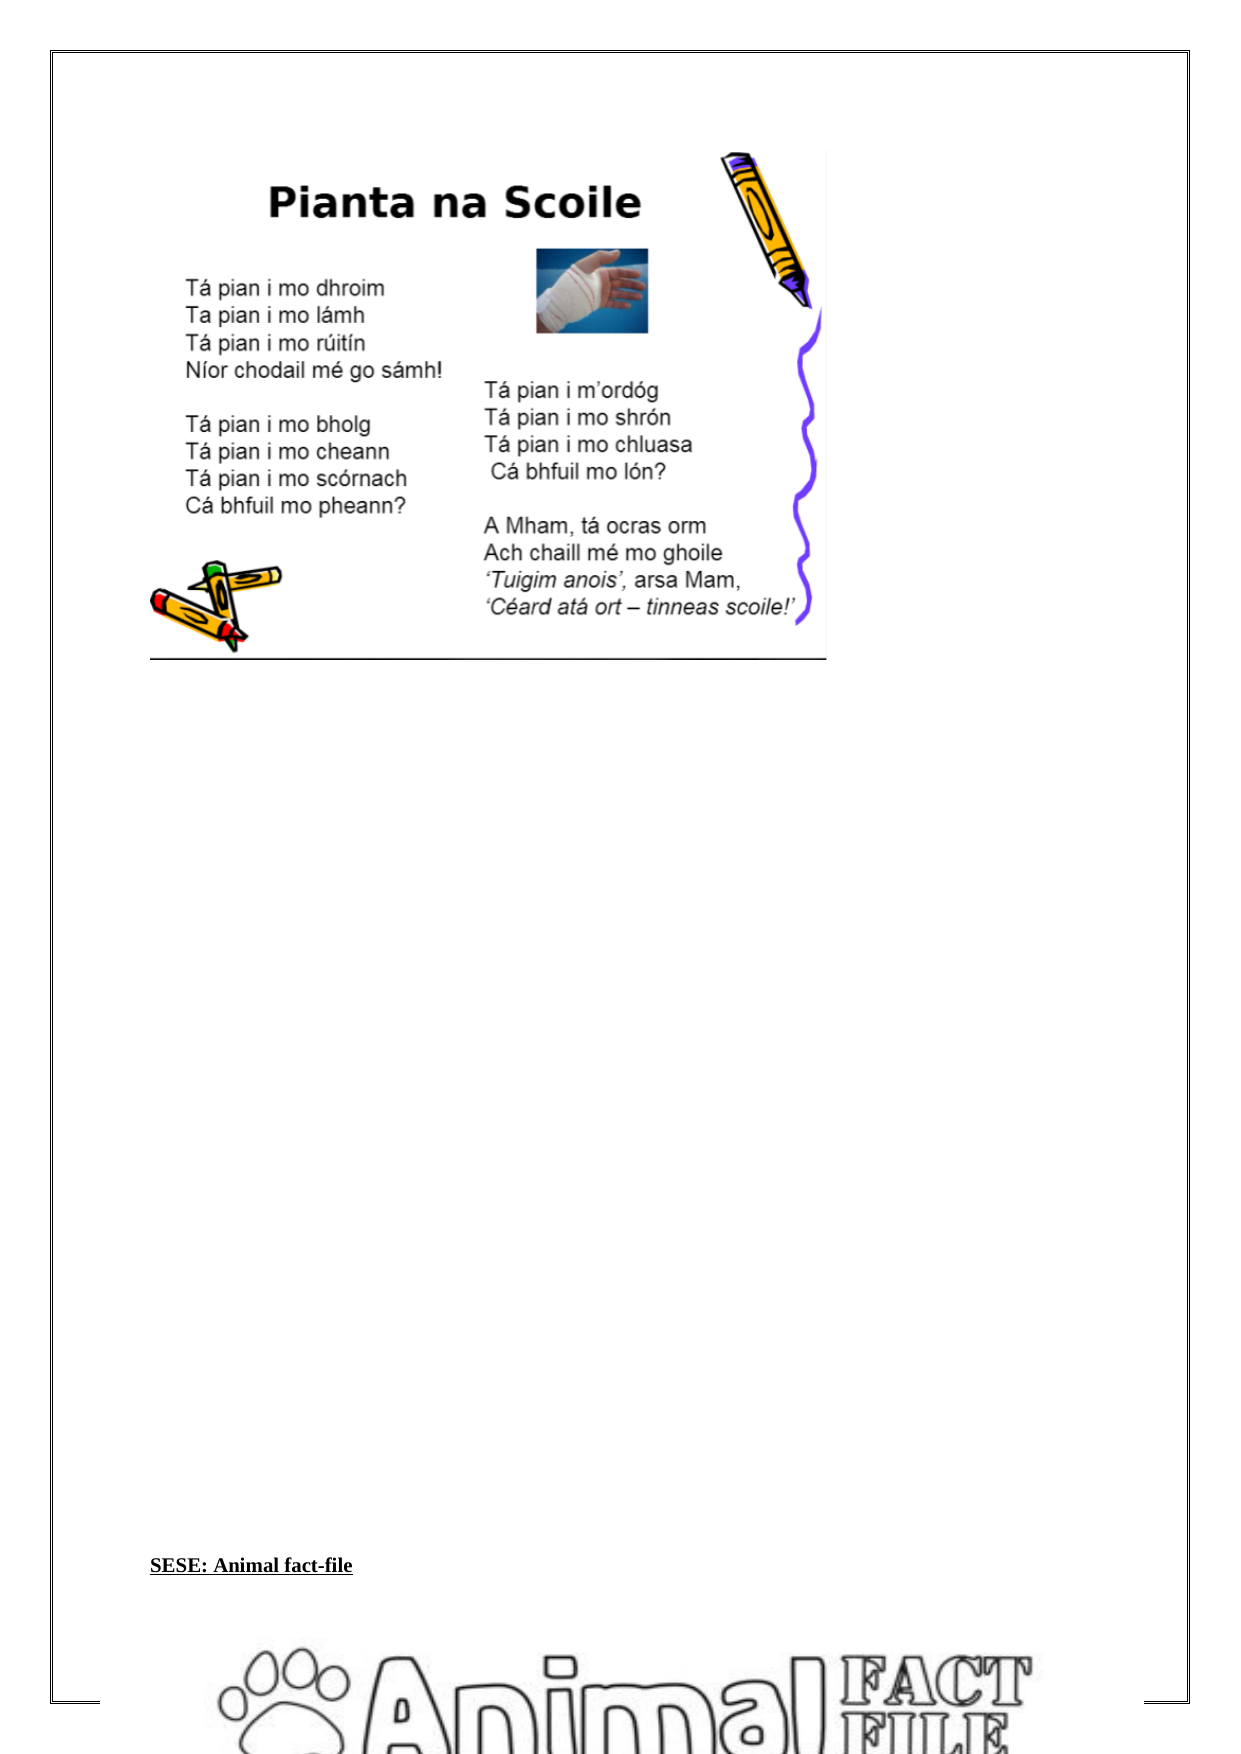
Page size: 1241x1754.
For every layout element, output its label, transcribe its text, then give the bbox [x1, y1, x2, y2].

picture [150, 150, 827, 660]
picture [100, 1593, 1144, 1754]
text SESE: Animal fact-file [150, 1553, 1090, 1577]
